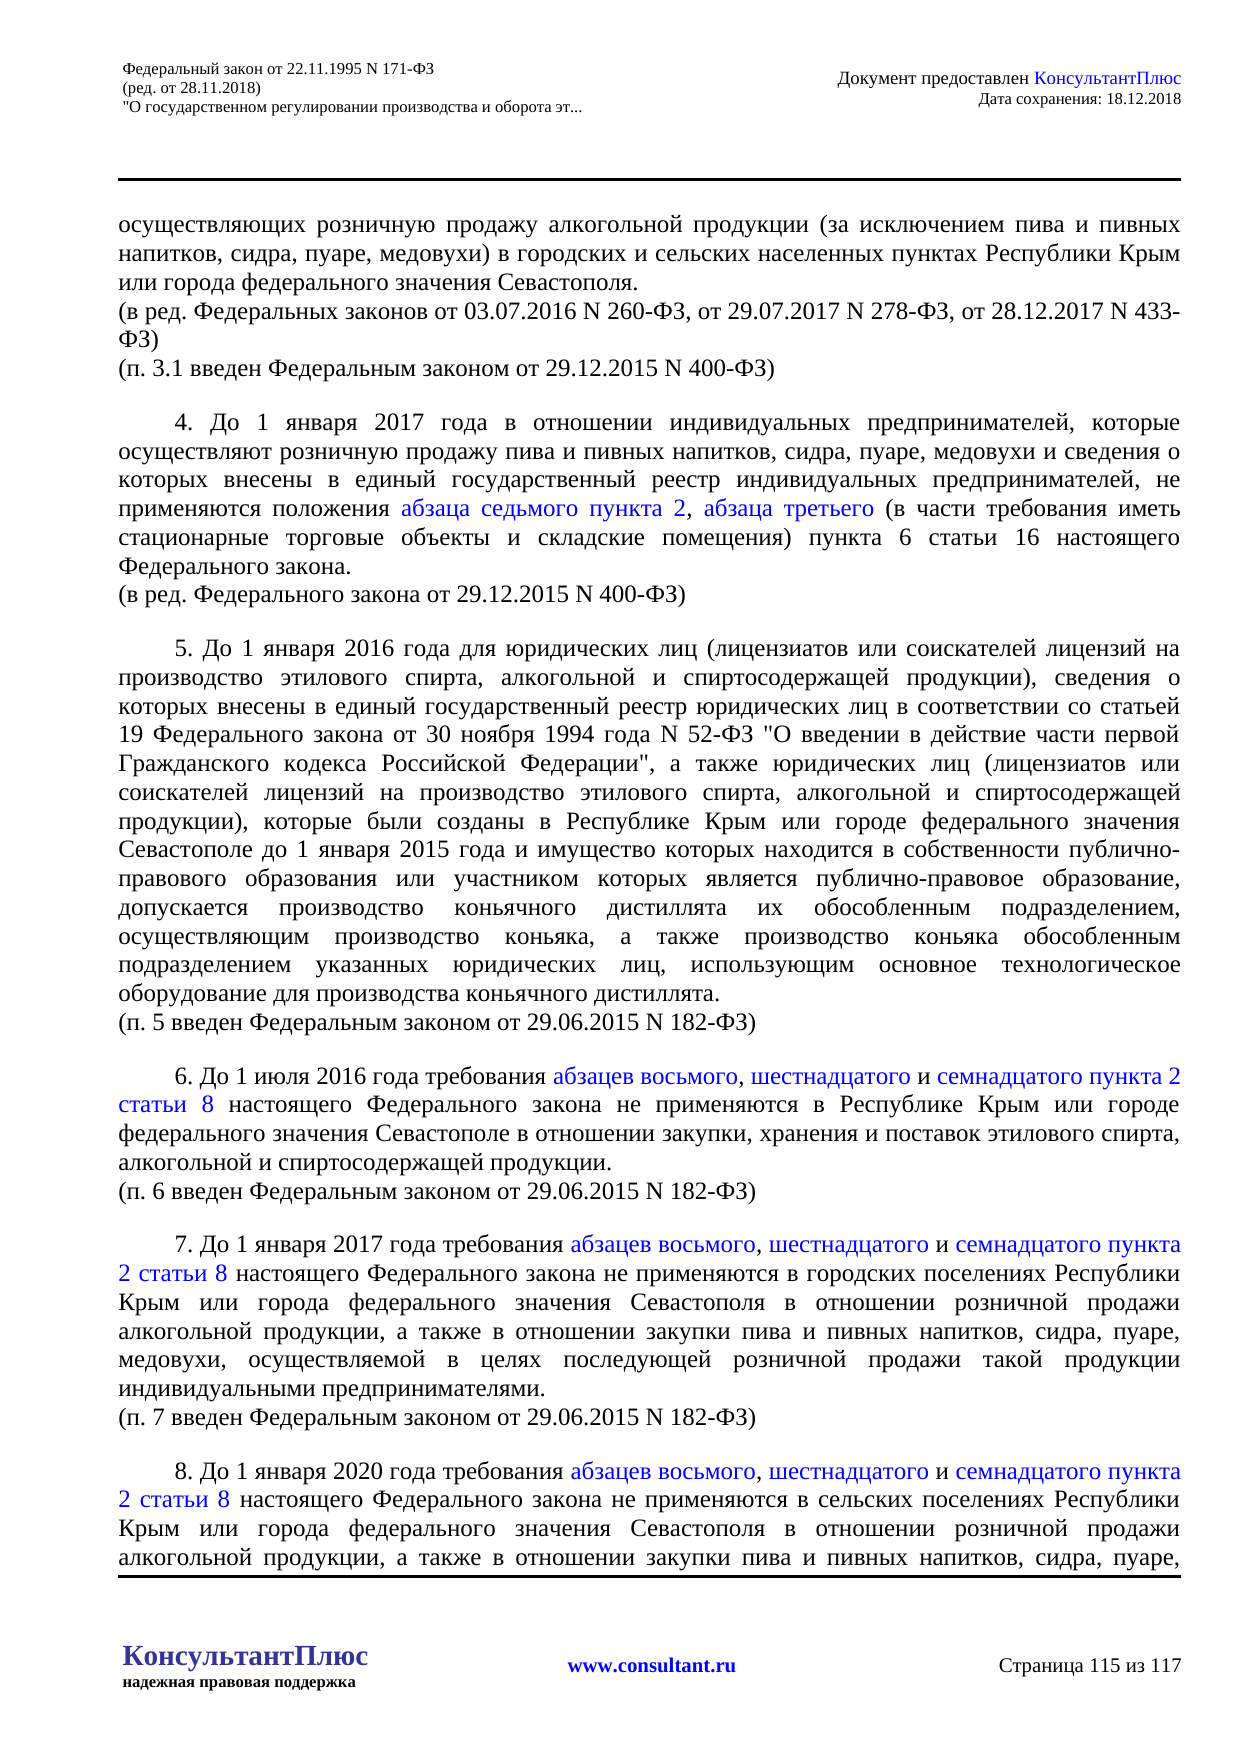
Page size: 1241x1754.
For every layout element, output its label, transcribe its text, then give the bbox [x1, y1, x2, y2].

text (п. 6 введен Федеральным законом от 29.06.2015 N 182-ФЗ) [118, 1176, 1181, 1204]
text (п. 7 введен Федеральным законом от 29.06.2015 N 182-ФЗ) [118, 1402, 1181, 1431]
text (в ред. Федеральных законов от 03.07.2016 N 260-ФЗ, от 29.07.2017 N 278-ФЗ, от 28.12.2017 N 433-ФЗ) [118, 296, 1181, 353]
text (в ред. Федерального закона от 29.12.2015 N 400-ФЗ) [118, 579, 1181, 608]
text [118, 1456, 1181, 1571]
text 7. До 1 января 2017 года требования абзацев восьмого, шестнадцатого и семнадцатого пункта 2 статьи 8 настоящего Федерального закона не применяются в городских поселениях Республики Крым или города федерального значения Севастополя в отношении розничной продажи алкогольной продукции, а также в отношении закупки пива и пивных напитков, сидра, пуаре, медовухи, осуществляемой в целях последующей розничной продажи такой продукции индивидуальными предпринимателями. [118, 1229, 1181, 1402]
text (п. 3.1 введен Федеральным законом от 29.12.2015 N 400-ФЗ) [118, 353, 1181, 382]
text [118, 209, 1181, 296]
text 5. До 1 января 2016 года для юридических лиц (лицензиатов или соискателей лицензий на производство этилового спирта, алкогольной и спиртосодержащей продукции), сведения о которых внесены в единый государственный реестр юридических лиц в соответствии со статьей 19 Федерального закона от 30 ноября 1994 года N 52-ФЗ "О введении в действие части первой Гражданского кодекса Российской Федерации", а также юридических лиц (лицензиатов или соискателей лицензий на производство этилового спирта, алкогольной и спиртосодержащей продукции), которые были созданы в Республике Крым или городе федерального значения Севастополе до 1 января 2015 года и имущество которых находится в собственности публично-правового образования или участником которых является публично-правовое образование, допускается производство коньячного дистиллята их обособленным подразделением, осуществляющим производство коньяка, а также производство коньяка обособленным подразделением указанных юридических лиц, использующим основное технологическое оборудование для производства коньячного дистиллята. [118, 633, 1181, 1007]
text 4. До 1 января 2017 года в отношении индивидуальных предпринимателей, которые осуществляют розничную продажу пива и пивных напитков, сидра, пуаре, медовухи и сведения о которых внесены в единый государственный реестр индивидуальных предпринимателей, не применяются положения абзаца седьмого пункта 2, абзаца третьего (в части требования иметь стационарные торговые объекты и складские помещения) пункта 6 статьи 16 настоящего Федерального закона. [118, 407, 1181, 579]
text 6. До 1 июля 2016 года требования абзацев восьмого, шестнадцатого и семнадцатого пункта 2 статьи 8 настоящего Федерального закона не применяются в Республике Крым или городе федерального значения Севастополе в отношении закупки, хранения и поставок этилового спирта, алкогольной и спиртосодержащей продукции. [118, 1061, 1181, 1176]
text (п. 5 введен Федеральным законом от 29.06.2015 N 182-ФЗ) [118, 1007, 1181, 1036]
